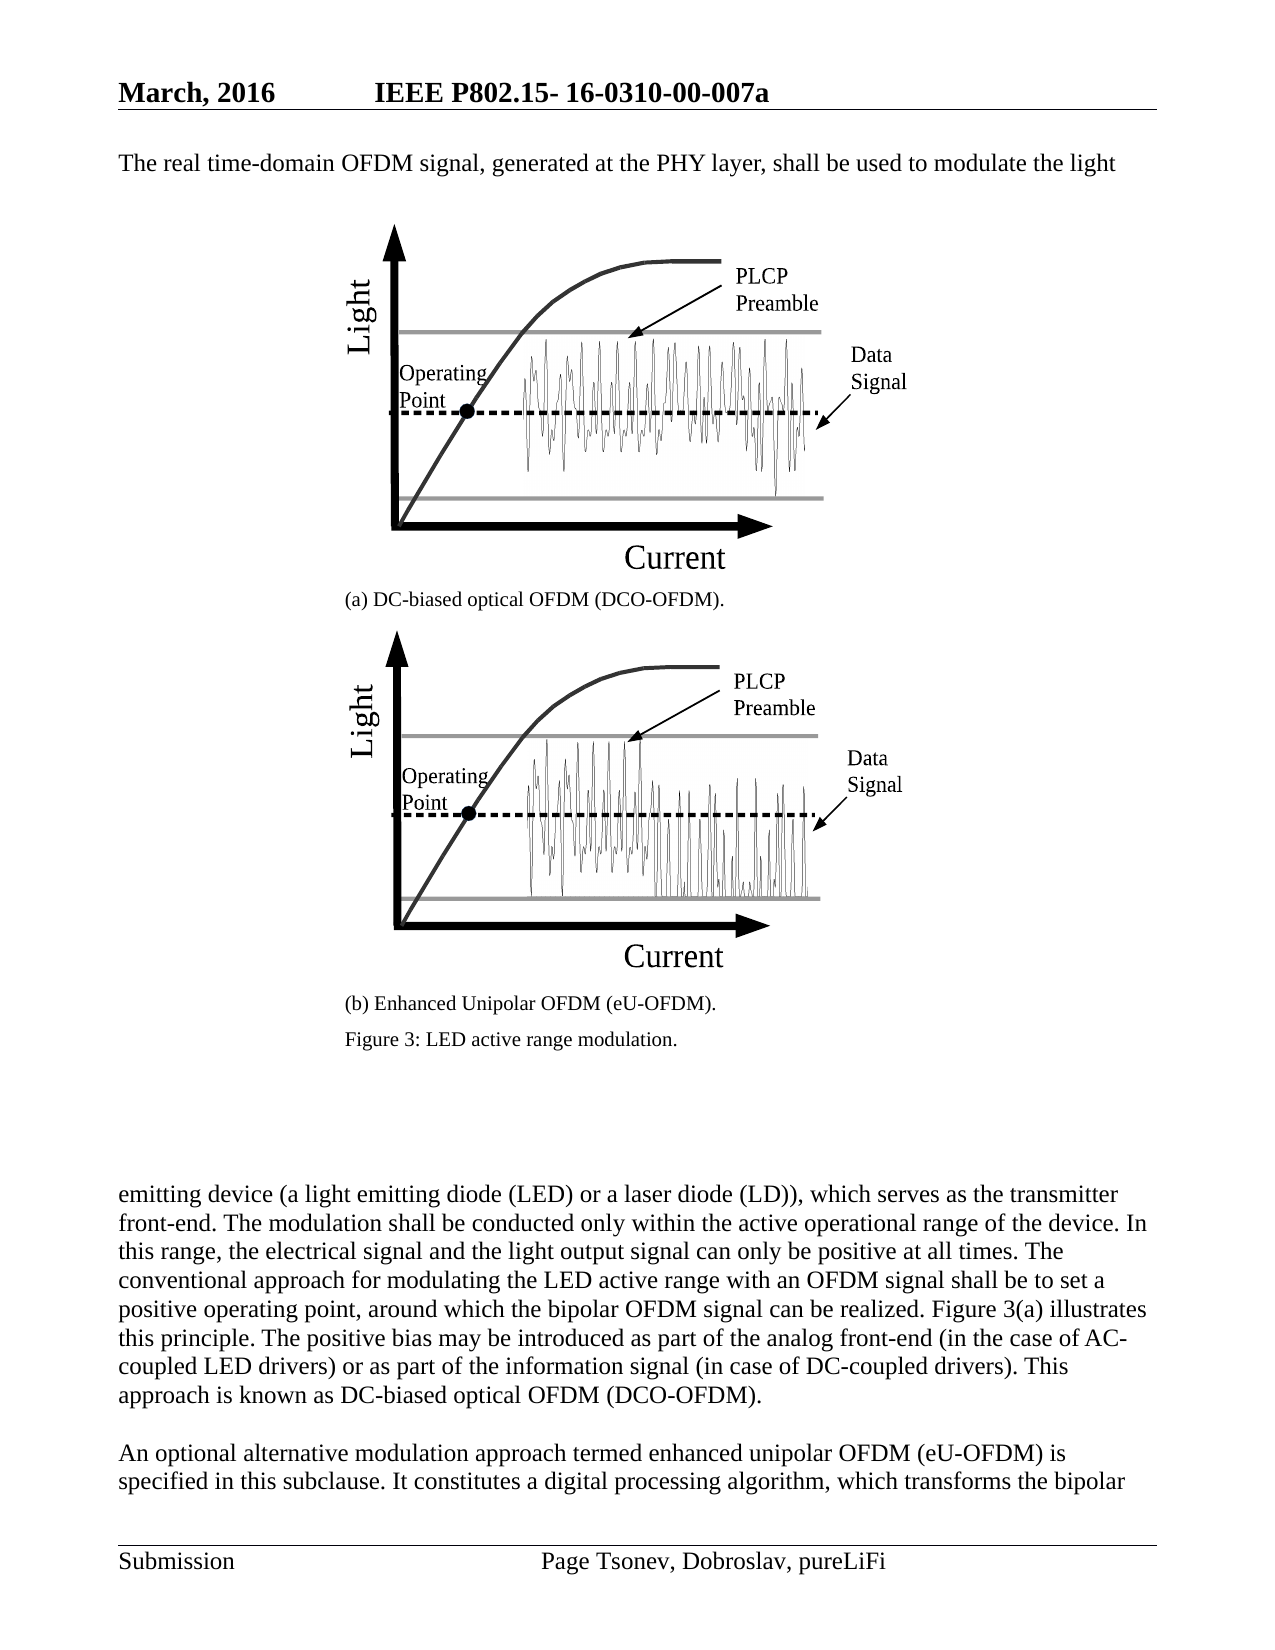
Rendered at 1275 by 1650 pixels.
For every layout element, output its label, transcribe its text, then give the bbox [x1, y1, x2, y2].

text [118, 1438, 1157, 1495]
text The real time-domain OFDM signal, generated at the PHY layer, shall be used to modulate the light emitting device (a light emitting diode (LED) or a laser diode (LD)), which serves as the transmitter front-end. The modulation shall be conducted only within the active operational range of the device. In this range, the electrical signal and the light output signal can only be positive at all times. The conventional approach for modulating the LED active range with an OFDM signal shall be to set a positive operating point, around which the bipolar OFDM signal can be realized. Figure 3(a) illustrates this principle. The positive bias may be introduced as part of the analog front-end (in the case of AC-coupled LED drivers) or as part of the information signal (in case of DC-coupled drivers). This approach is known as DC-biased optical OFDM (DCO-OFDM). [118, 148, 1157, 1409]
